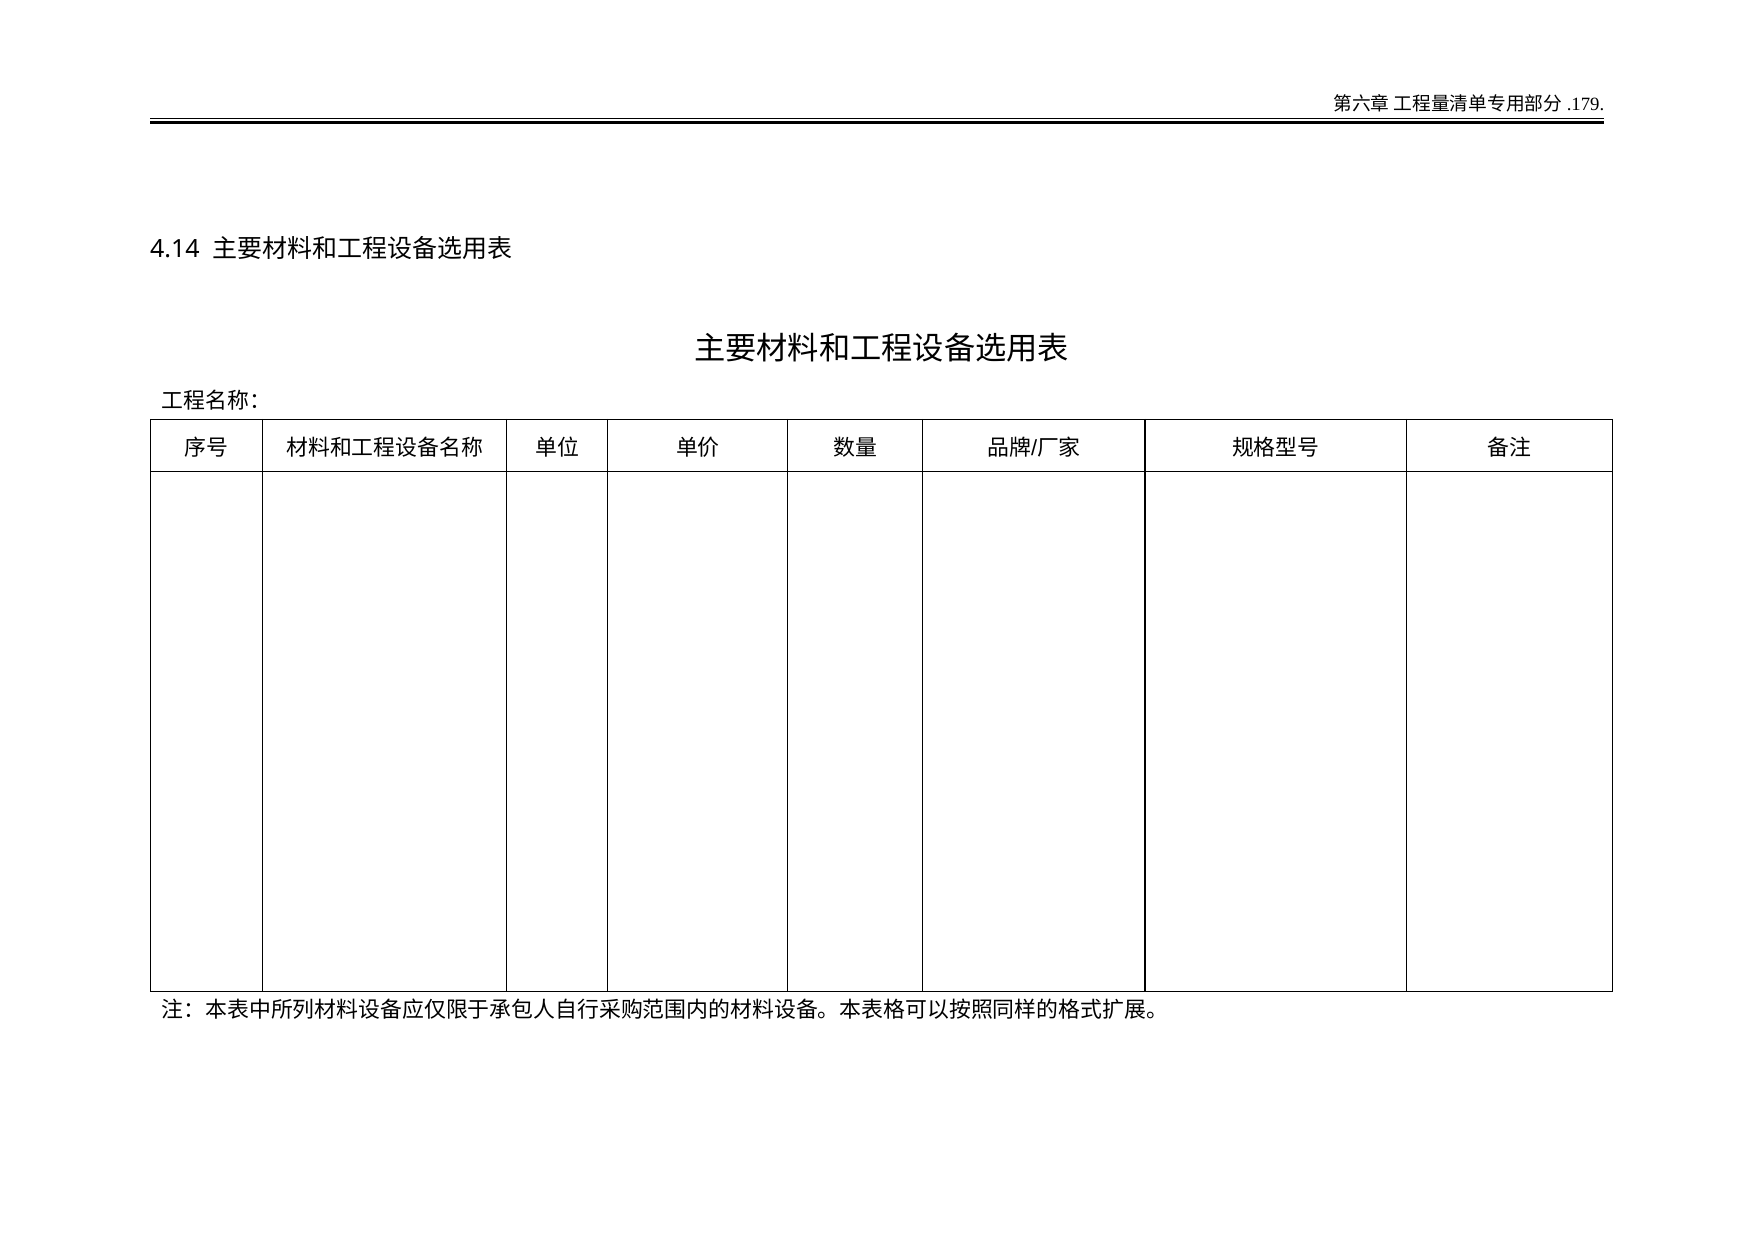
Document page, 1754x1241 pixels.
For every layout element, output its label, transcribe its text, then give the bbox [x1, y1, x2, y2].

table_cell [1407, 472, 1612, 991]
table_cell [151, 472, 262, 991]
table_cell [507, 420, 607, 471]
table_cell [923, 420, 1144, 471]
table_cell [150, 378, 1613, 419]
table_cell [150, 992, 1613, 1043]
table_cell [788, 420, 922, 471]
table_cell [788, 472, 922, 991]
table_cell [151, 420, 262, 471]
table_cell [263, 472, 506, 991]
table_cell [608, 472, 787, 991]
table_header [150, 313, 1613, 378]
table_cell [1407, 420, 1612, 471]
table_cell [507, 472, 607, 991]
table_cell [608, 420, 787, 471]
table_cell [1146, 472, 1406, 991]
text 4.14 主要材料和工程设备选用表 [150, 214, 1604, 279]
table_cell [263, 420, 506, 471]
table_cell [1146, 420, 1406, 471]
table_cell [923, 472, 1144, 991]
